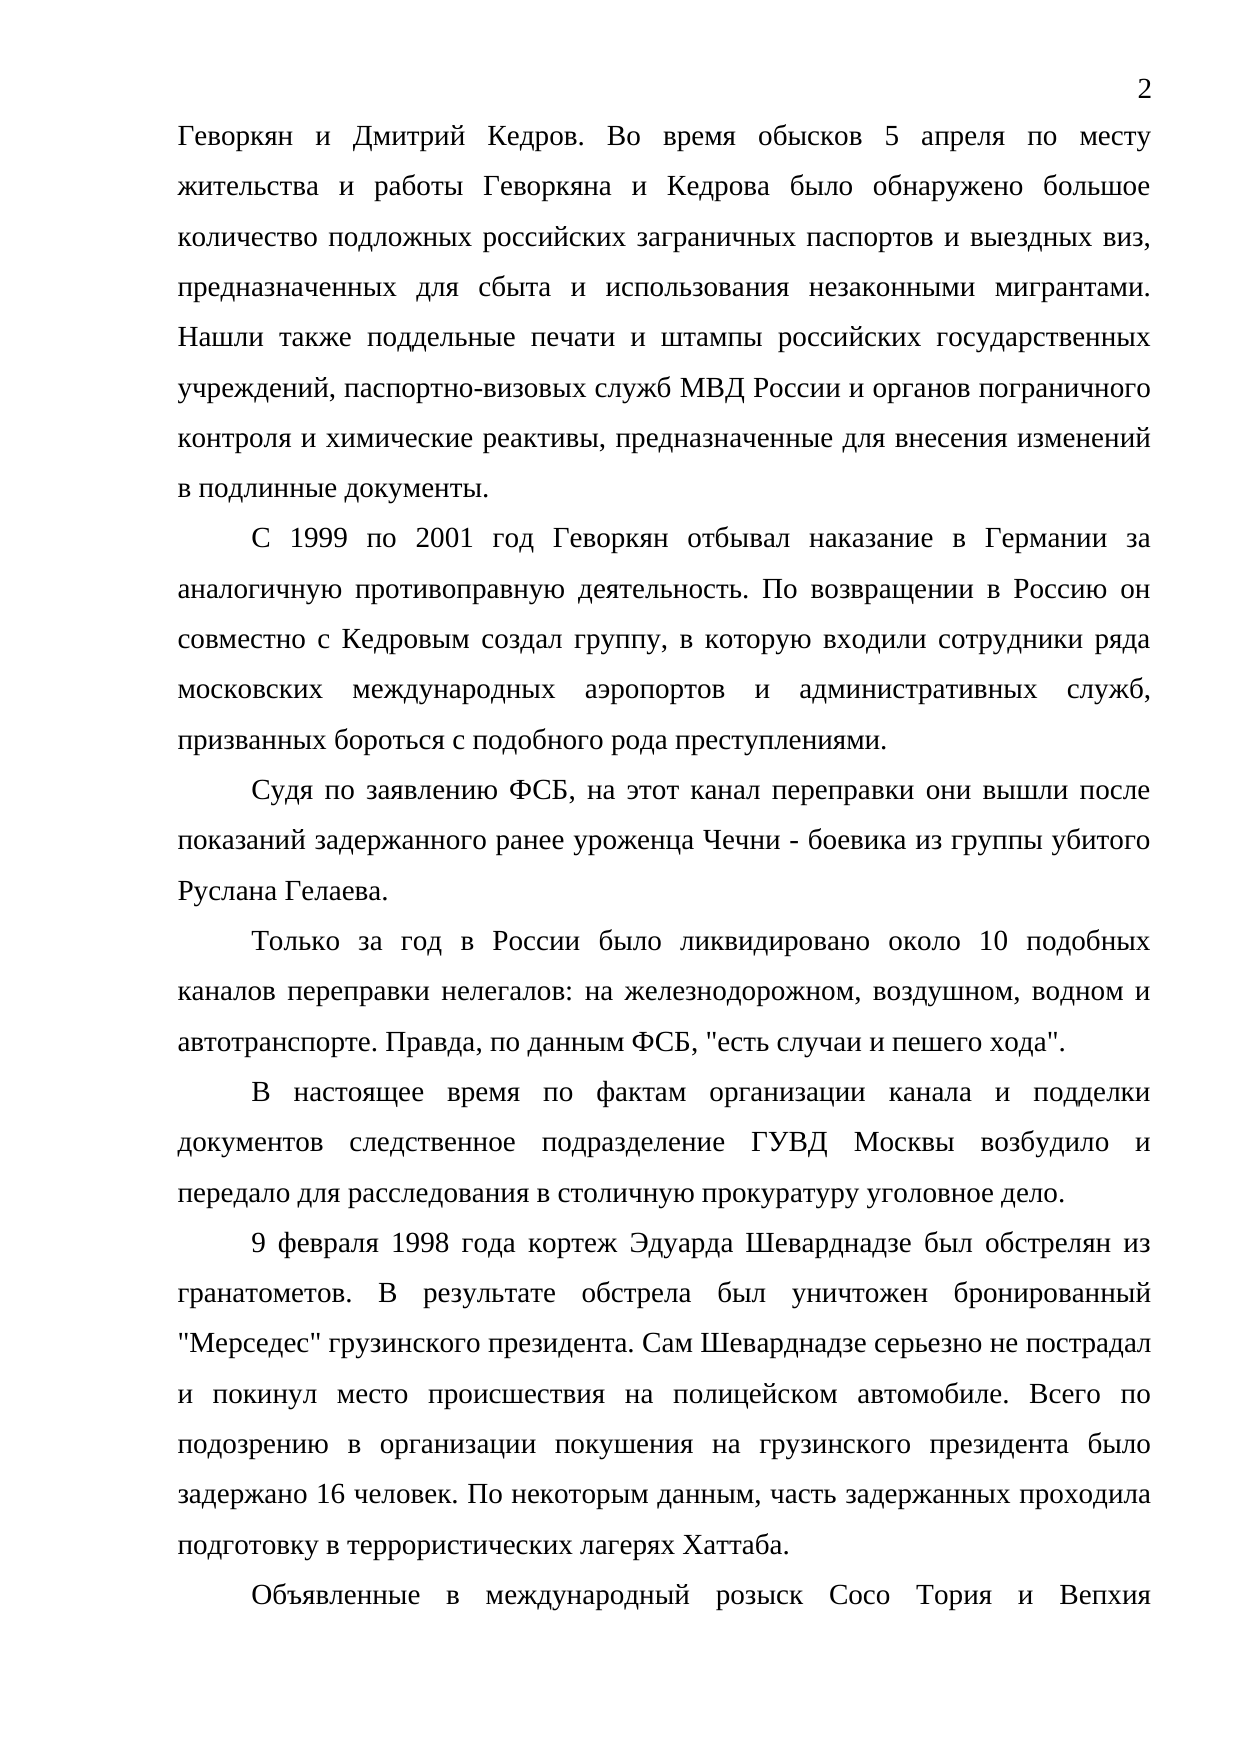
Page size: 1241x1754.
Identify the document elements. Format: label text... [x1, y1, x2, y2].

text С 1999 по 2001 год Геворкян отбывал наказание в Германии за аналогичную противоправную деятельность. По возвращении в Россию он совместно с Кедровым создал группу, в которую входили сотрудники ряда московских международных аэропортов и административных служб, призванных бороться с подобного рода преступлениями. [177, 521, 1152, 755]
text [177, 1577, 1152, 1611]
text 9 февраля 1998 года кортеж Эдуарда Шеварднадзе был обстрелян из гранатометов. В результате обстрела был уничтожен бронированный "Мерседес" грузинского президента. Сам Шеварднадзе серьезно не пострадал и покинул место происшествия на полицейском автомобиле. Всего по подозрению в организации покушения на грузинского президента было задержано 16 человек. По некоторым данным, часть задержанных проходила подготовку в террористических лагерях Хаттаба. [177, 1225, 1152, 1560]
text Только за год в России было ликвидировано около 10 подобных каналов переправки нелегалов: на железнодорожном, воздушном, водном и автотранспорте. Правда, по данным ФСБ, "есть случаи и пешего хода". [177, 923, 1152, 1057]
text В настоящее время по фактам организации канала и подделки документов следственное подразделение ГУВД Москвы возбудило и передало для расследования в столичную прокуратуру уголовное дело. [177, 1074, 1152, 1208]
text Судя по заявлению ФСБ, на этот канал переправки они вышли после показаний задержанного ранее уроженца Чечни - боевика из группы убитого Руслана Гелаева. [177, 772, 1152, 906]
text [177, 118, 1152, 504]
